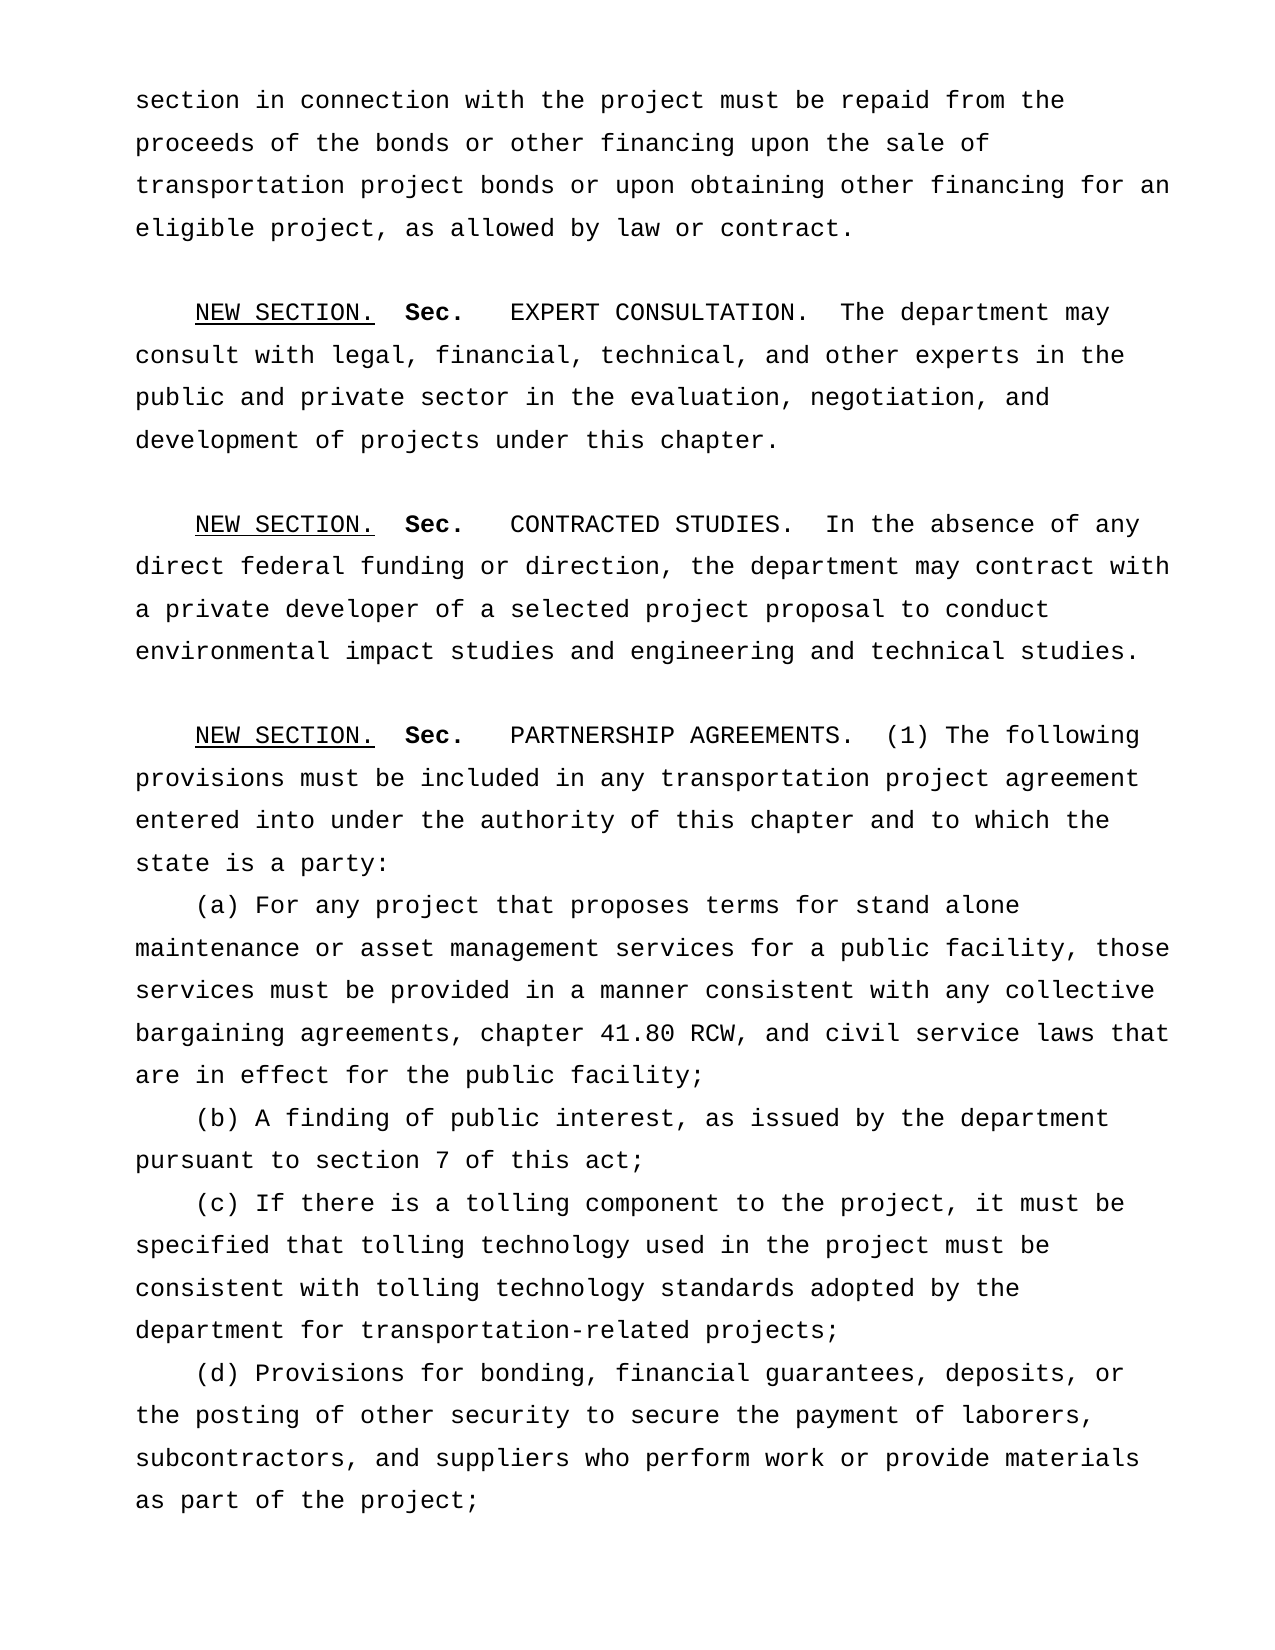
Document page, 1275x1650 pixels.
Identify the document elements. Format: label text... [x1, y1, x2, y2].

text NEW SECTION. Sec. CONTRACTED STUDIES. In the absence of any direct federal funding or direction, the department may contract with a private developer of a selected project proposal to conduct environmental impact studies and engineering and technical studies. [135, 498, 1170, 668]
text (c) If there is a tolling component to the project, it must be specified that tolling technology used in the project must be consistent with tolling technology standards adopted by the department for transportation-related projects; [135, 1177, 1170, 1347]
text (a) For any project that proposes terms for stand alone maintenance or asset management services for a public facility, those services must be provided in a manner consistent with any collective bargaining agreements, chapter 41.80 RCW, and civil service laws that are in effect for the public facility; [135, 880, 1170, 1092]
text (b) A finding of public interest, as issued by the department pursuant to section 7 of this act; [135, 1092, 1170, 1177]
text NEW SECTION. Sec. EXPERT CONSULTATION. The department may consult with legal, financial, technical, and other experts in the public and private sector in the evaluation, negotiation, and development of projects under this chapter. [135, 287, 1170, 457]
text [135, 75, 1170, 245]
text NEW SECTION. Sec. PARTNERSHIP AGREEMENTS. (1) The following provisions must be included in any transportation project agreement entered into under the authority of this chapter and to which the state is a party: [135, 710, 1170, 880]
text (d) Provisions for bonding, financial guarantees, deposits, or the posting of other security to secure the payment of laborers, subcontractors, and suppliers who perform work or provide materials as part of the project; [135, 1347, 1170, 1517]
